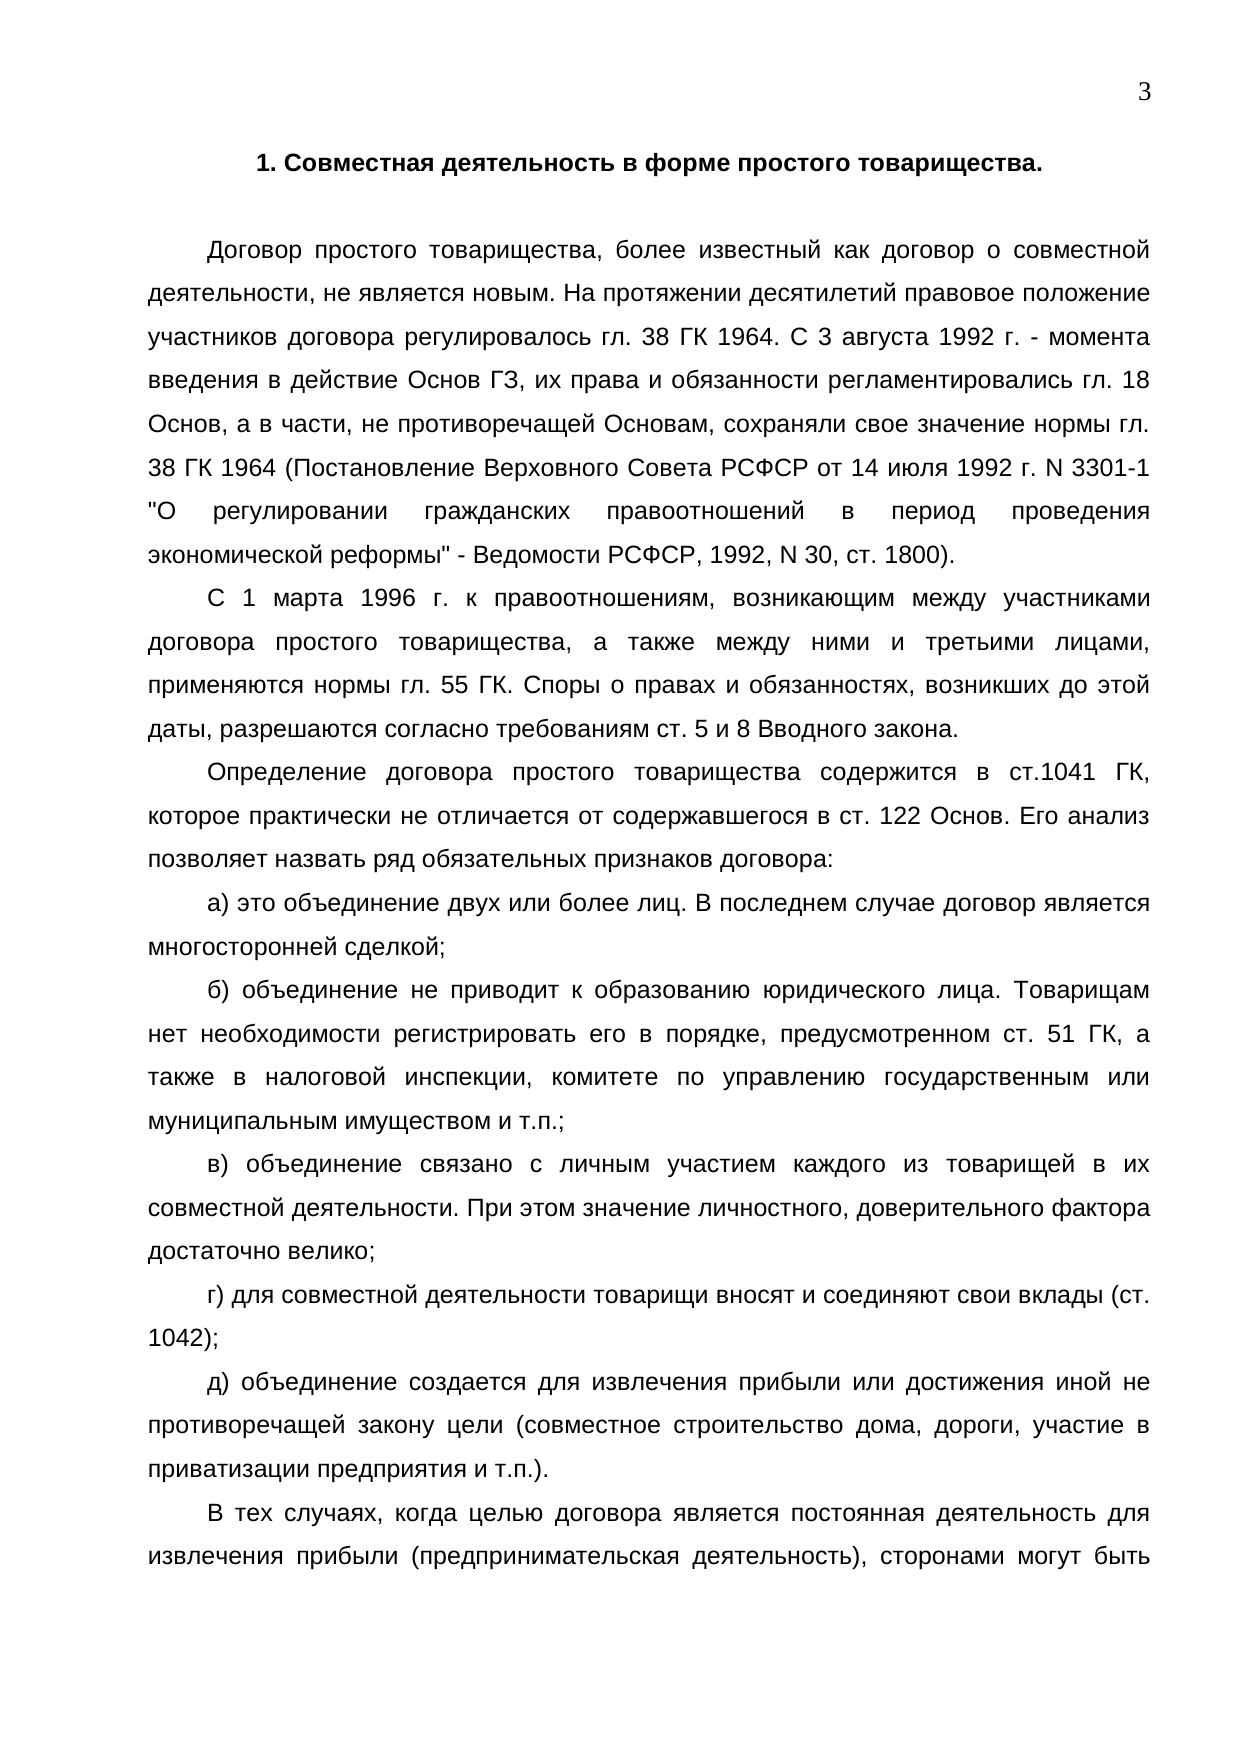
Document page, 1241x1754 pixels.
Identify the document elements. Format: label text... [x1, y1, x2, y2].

text С 1 марта 1996 г. к правоотношениям, возникающим между участниками договора простого товарищества, а также между ними и третьими лицами, применяются нормы гл. 55 ГК. Споры о правах и обязанностях, возникших до этой даты, разрешаются согласно требованиям ст. 5 и 8 Вводного закона. [148, 583, 1152, 743]
text г) для совместной деятельности товарищи вносят и соединяют свои вклады (ст. 1042); [148, 1280, 1152, 1352]
text б) объединение не приводит к образованию юридического лица. Товарищам нет необходимости регистрировать его в порядке, предусмотренном ст. 51 ГК, а также в налоговой инспекции, комитете по управлению государственным или муниципальным имуществом и т.п.; [148, 975, 1152, 1135]
text 1. Совместная деятельность в форме простого товарищества. [148, 148, 1152, 177]
text а) это объединение двух или более лиц. В последнем случае договор является многосторонней сделкой; [148, 888, 1152, 961]
text в) объединение связано с личным участием каждого из товарищей в их совместной деятельности. При этом значение личностного, доверительного фактора достаточно велико; [148, 1149, 1152, 1265]
text д) объединение создается для извлечения прибыли или достижения иной не противоречащей закону цели (совместное строительство дома, дороги, участие в приватизации предприятия и т.п.). [148, 1367, 1152, 1483]
text Договор простого товарищества, более известный как договор о совместной деятельности, не является новым. На протяжении десятилетий правовое положение участников договора регулировалось гл. 38 ГК 1964. С 3 августа 1992 г. - момента введения в действие Основ ГЗ, их права и обязанности регламентировались гл. 18 Основ, а в части, не противоречащей Основам, сохраняли свое значение нормы гл. 38 ГК 1964 (Постановление Верховного Совета РСФСР от 14 июля 1992 г. N 3301-1 "О регулировании гражданских правоотношений в период проведения экономической реформы" - Ведомости РСФСР, 1992, N 30, ст. 1800). [148, 235, 1152, 569]
text Определение договора простого товарищества содержится в ст.1041 ГК, которое практически не отличается от содержавшегося в ст. 122 Основ. Его анализ позволяет назвать ряд обязательных признаков договора: [148, 757, 1152, 873]
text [148, 1497, 1152, 1570]
